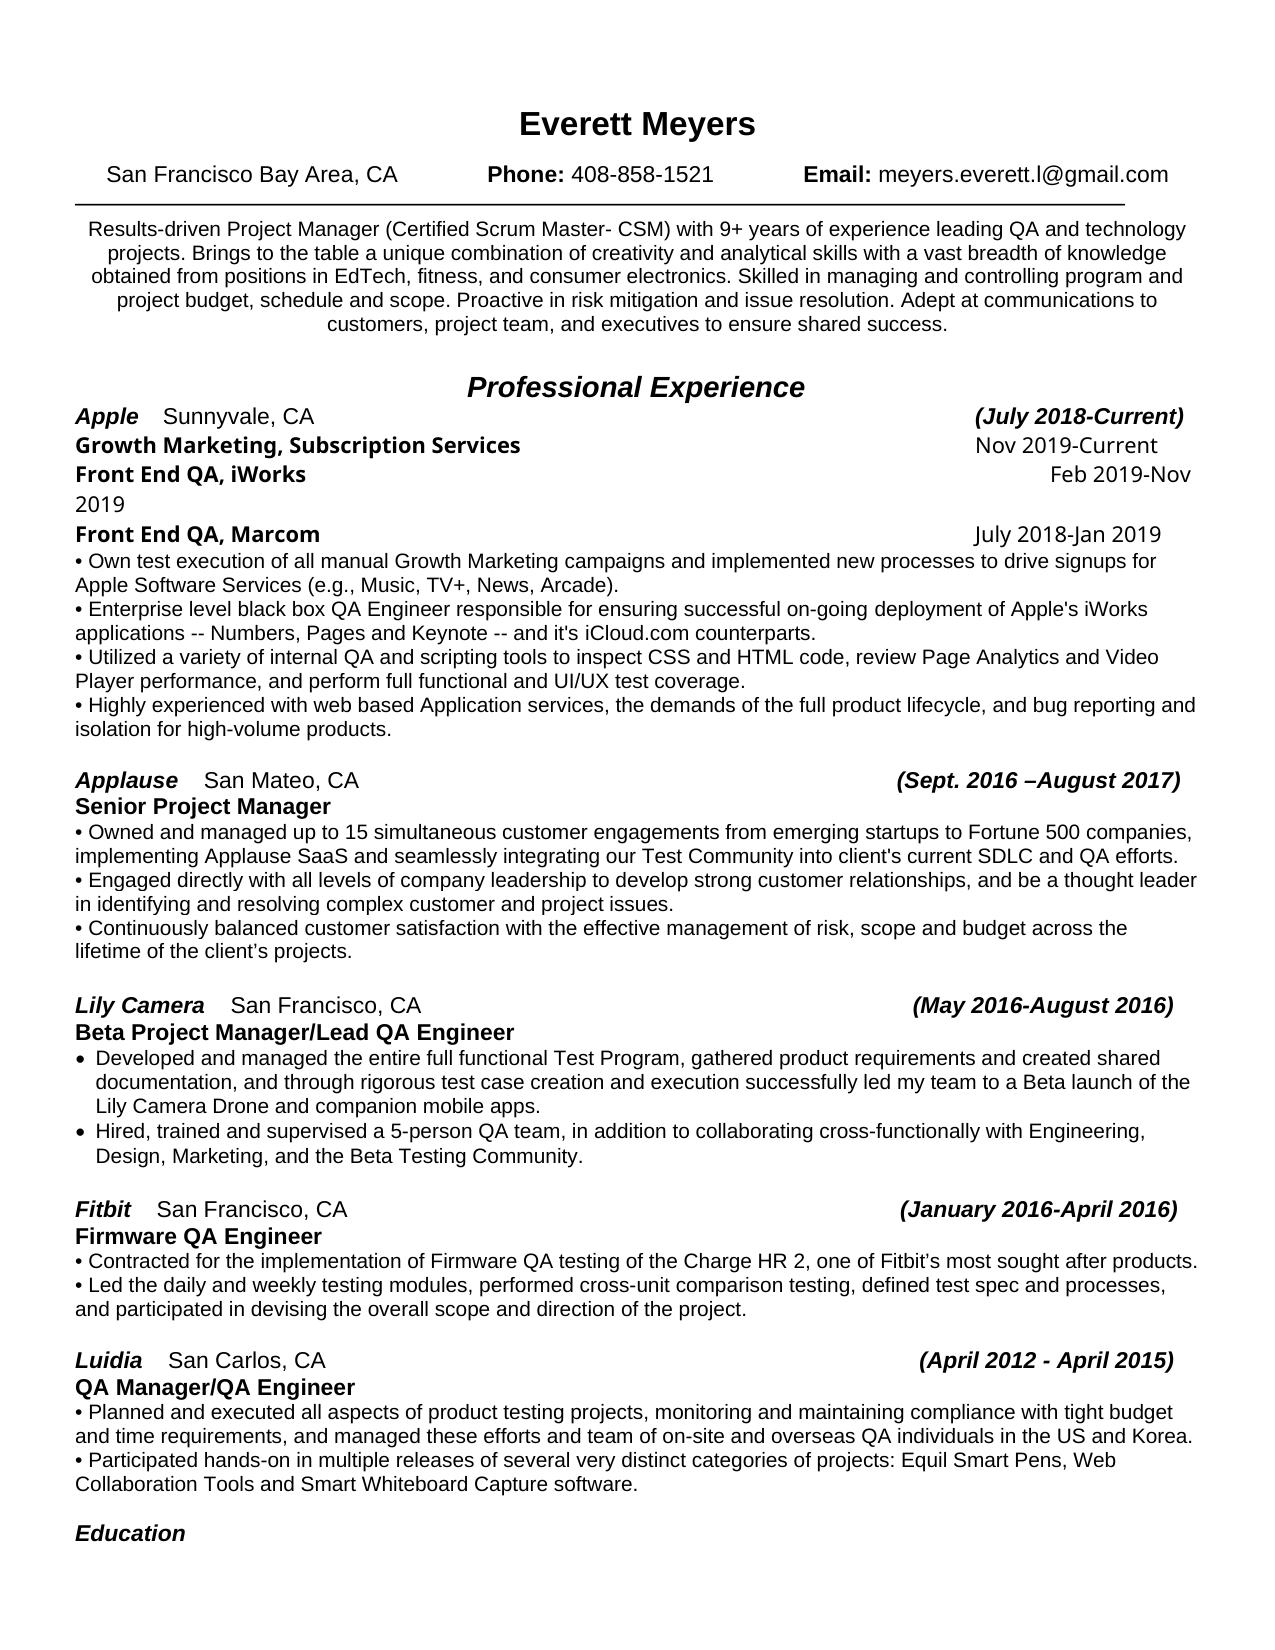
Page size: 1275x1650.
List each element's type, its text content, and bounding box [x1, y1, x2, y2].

list Hired, trained and supervised a 5-person QA team, in addition to collaborating cross-functionally with Engineering, Design, Marketing, and the Beta Testing Community. [75, 1118, 1200, 1167]
text Beta Project Manager/Lead QA Engineer [75, 1018, 1200, 1045]
text • Enterprise level black box QA Engineer responsible for ensuring successful on-going deployment of Apple's iWorks applications -- Numbers, Pages and Keynote -- and it's iCloud.com counterparts. • Utilized a variety of internal QA and scripting tools to inspect CSS and HTML code, review Page Analytics and Video Player performance, and perform full functional and UI/UX test coverage. [75, 597, 1200, 693]
text Applause San Mateo, CA (Sept. 2016 –August 2017) [75, 767, 1200, 793]
text —————————————————————————————————————————— [75, 188, 1200, 216]
text Everett Meyers [75, 104, 1200, 142]
text Growth Marketing, Subscription Services Nov 2019-Current [75, 430, 1200, 459]
text • Own test execution of all manual Growth Marketing campaigns and implemented new processes to drive signups for Apple Software Services (e.g., Music, TV+, News, Arcade). [619, 549, 1200, 597]
text Firmware QA Engineer [75, 1223, 1200, 1249]
text Front End QA, iWorks Feb 2019-Nov 2019 [75, 459, 1200, 519]
text San Francisco Bay Area, CA Phone: 408-858-1521 Email: meyers.everett.l@gmail.com [75, 161, 1200, 188]
text QA Manager/QA Engineer [75, 1373, 1200, 1400]
text • Planned and executed all aspects of product testing projects, monitoring and maintaining compliance with tight budget and time requirements, and managed these efforts and team of on-site and overseas QA individuals in the US and Korea. [75, 1400, 1200, 1448]
text • Highly experienced with web based Application services, the demands of the full product lifecycle, and bug reporting and isolation for high-volume products. [398, 693, 1200, 741]
text Results-driven Project Manager (Certified Scrum Master- CSM) with 9+ years of experience leading QA and technology projects. Brings to the table a unique combination of creativity and analytical skills with a vast breadth of knowledge obtained from positions in EdTech, fitness, and consumer electronics. Skilled in managing and controlling program and project budget, schedule and scope. Proactive in risk mitigation and issue resolution. Adept at communications to customers, project team, and executives to ensure shared success. [75, 216, 1200, 336]
text • Led the daily and weekly testing modules, performed cross-unit comparison testing, defined test spec and processes, and participated in devising the overall scope and direction of the project. [75, 1273, 1200, 1321]
text Professional Experience [75, 370, 1200, 403]
text Front End QA, Marcom July 2018-Jan 2019 [75, 519, 1200, 549]
text Education [75, 1520, 1200, 1546]
text Luidia San Carlos, CA (April 2012 - April 2015) [75, 1347, 1200, 1373]
text • Owned and managed up to 15 simultaneous customer engagements from emerging startups to Fortune 500 companies, implementing Applause SaaS and seamlessly integrating our Test Community into client's current SDLC and QA efforts. • Engaged directly with all levels of company leadership to develop strong customer relationships, and be a thought leader in identifying and resolving complex customer and project issues. • Continuously balanced customer satisfaction with the effective management of risk, scope and budget across the lifetime of the client’s projects. [75, 819, 1200, 963]
text • Contracted for the implementation of Firmware QA testing of the Charge HR 2, one of Fitbit’s most sought after products. [88, 1249, 1200, 1273]
text Apple Sunnyvale, CA (July 2018-Current) [75, 403, 1200, 430]
text • Participated hands-on in multiple releases of several very distinct categories of projects: Equil Smart Pens, Web Collaboration Tools and Smart Whiteboard Capture software. [75, 1448, 1200, 1496]
text Lily Camera San Francisco, CA (May 2016-August 2016) [75, 992, 1200, 1018]
text Fitbit San Francisco, CA (January 2016-April 2016) [75, 1196, 1200, 1223]
text Senior Project Manager [75, 793, 1200, 819]
list Developed and managed the entire full functional Test Program, gathered product requirements and created shared documentation, and through rigorous test case creation and execution successfully led my team to a Beta launch of the Lily Camera Drone and companion mobile apps. [75, 1045, 1200, 1118]
